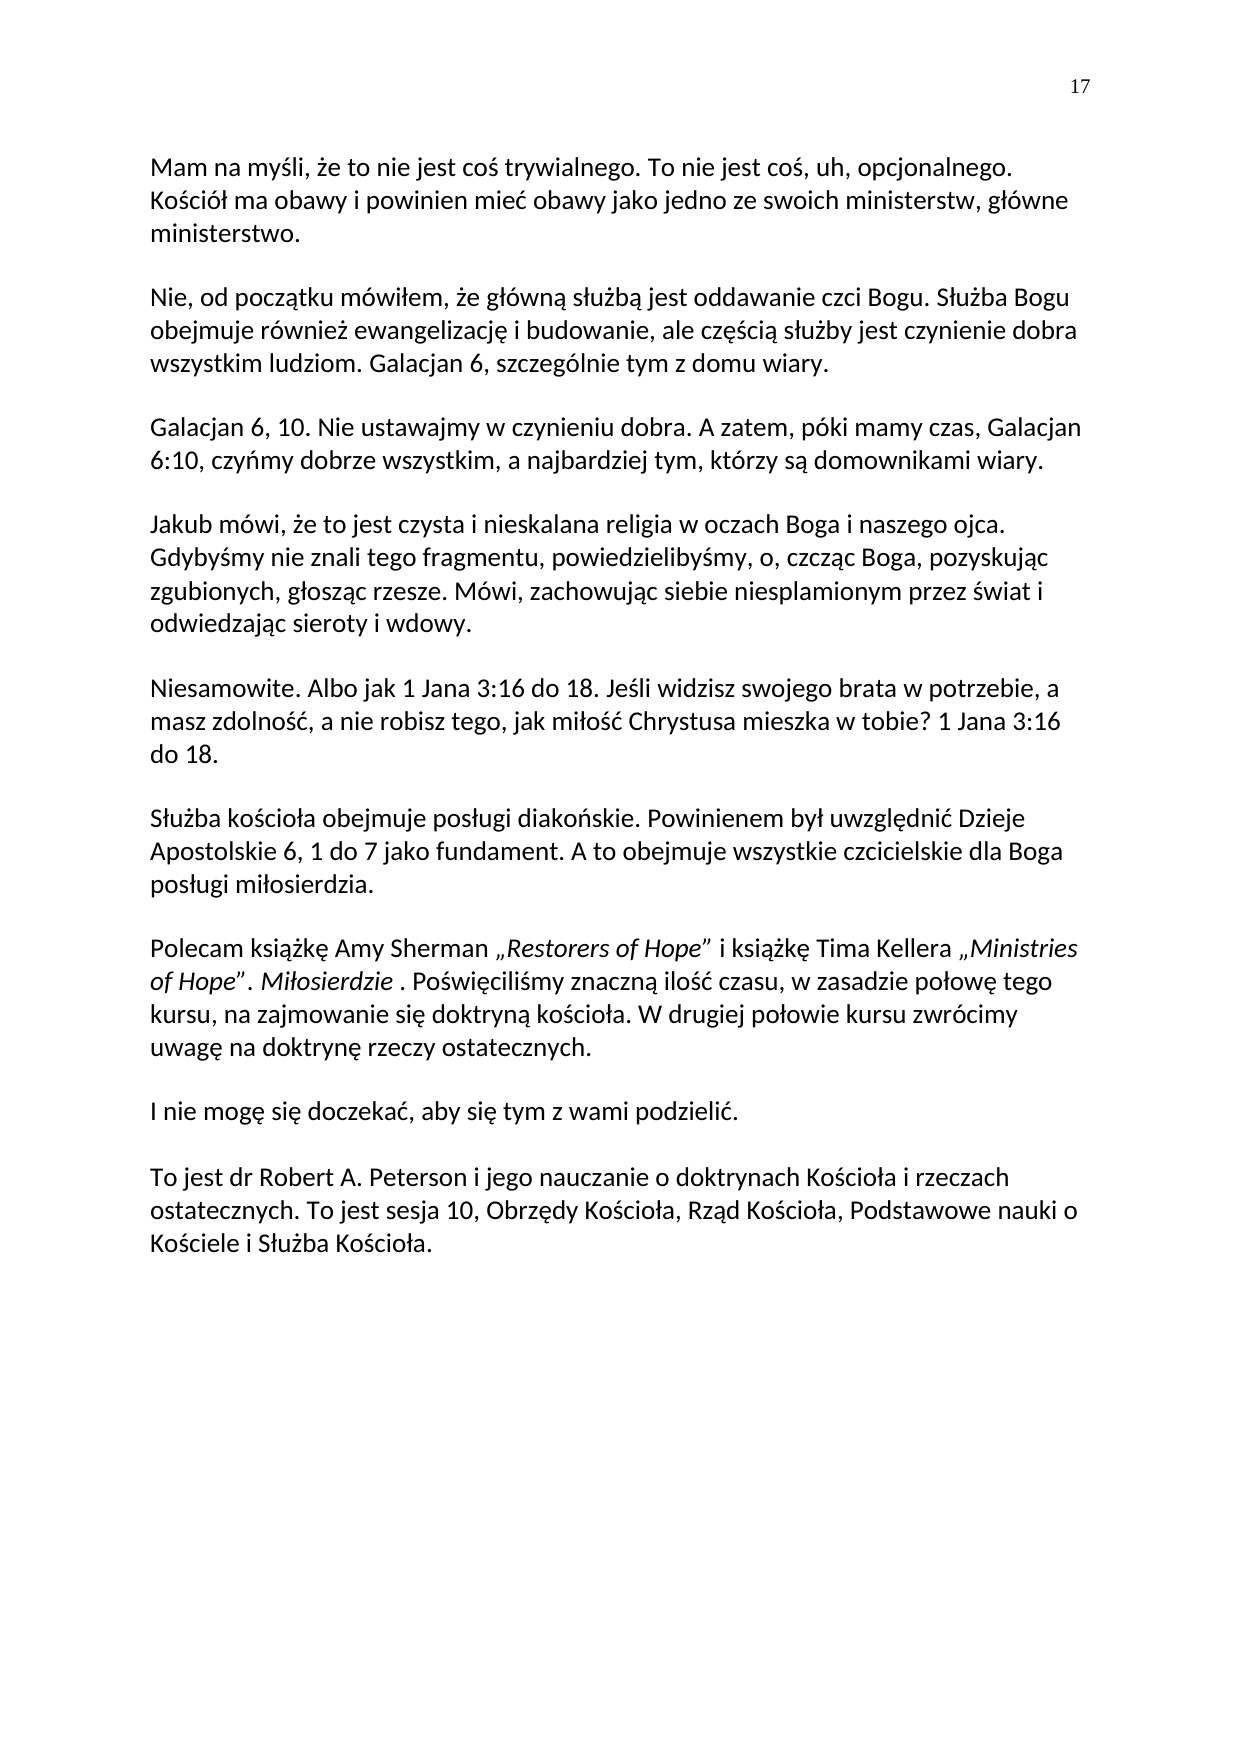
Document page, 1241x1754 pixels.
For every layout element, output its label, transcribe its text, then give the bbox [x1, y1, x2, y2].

text Mam na myśli, że to nie jest coś trywialnego. To nie jest coś, uh, opcjonalnego. Kościół ma obawy i powinien mieć obawy jako jedno ze swoich ministerstw, główne ministerstwo. [150, 150, 1090, 249]
text I nie mogę się doczekać, aby się tym z wami podzielić. To jest dr Robert A. Peterson i jego nauczanie o doktrynach Kościoła i rzeczach ostatecznych. To jest sesja 10, Obrzędy Kościoła, Rząd Kościoła, Podstawowe nauki o Kościele i Służba Kościoła. [150, 1094, 1090, 1317]
text Nie, od początku mówiłem, że główną służbą jest oddawanie czci Bogu. Służba Bogu obejmuje również ewangelizację i budowanie, ale częścią służby jest czynienie dobra wszystkim ludziom. Galacjan 6, szczególnie tym z domu wiary. [150, 280, 1090, 379]
text Niesamowite. Albo jak 1 Jana 3:16 do 18. Jeśli widzisz swojego brata w potrzebie, a masz zdolność, a nie robisz tego, jak miłość Chrystusa mieszka w tobie? 1 Jana 3:16 do 18. [150, 671, 1090, 770]
text Polecam książkę Amy Sherman „Restorers of Hope” i książkę Tima Kellera „Ministries of Hope”. Miłosierdzie . Poświęciliśmy znaczną ilość czasu, w zasadzie połowę tego kursu, na zajmowanie się doktryną kościoła. W drugiej połowie kursu zwrócimy uwagę na doktrynę rzeczy ostatecznych. [150, 931, 1090, 1063]
text Jakub mówi, że to jest czysta i nieskalana religia w oczach Boga i naszego ojca. Gdybyśmy nie znali tego fragmentu, powiedzielibyśmy, o, czcząc Boga, pozyskując zgubionych, głosząc rzesze. Mówi, zachowując siebie niesplamionym przez świat i odwiedzając sieroty i wdowy. [150, 508, 1090, 640]
text Galacjan 6, 10. Nie ustawajmy w czynieniu dobra. A zatem, póki mamy czas, Galacjan 6:10, czyńmy dobrze wszystkim, a najbardziej tym, którzy są domownikami wiary. [150, 410, 1090, 476]
text Służba kościoła obejmuje posługi diakońskie. Powinienem był uwzględnić Dzieje Apostolskie 6, 1 do 7 jako fundament. A to obejmuje wszystkie czcicielskie dla Boga posługi miłosierdzia. [150, 801, 1090, 900]
